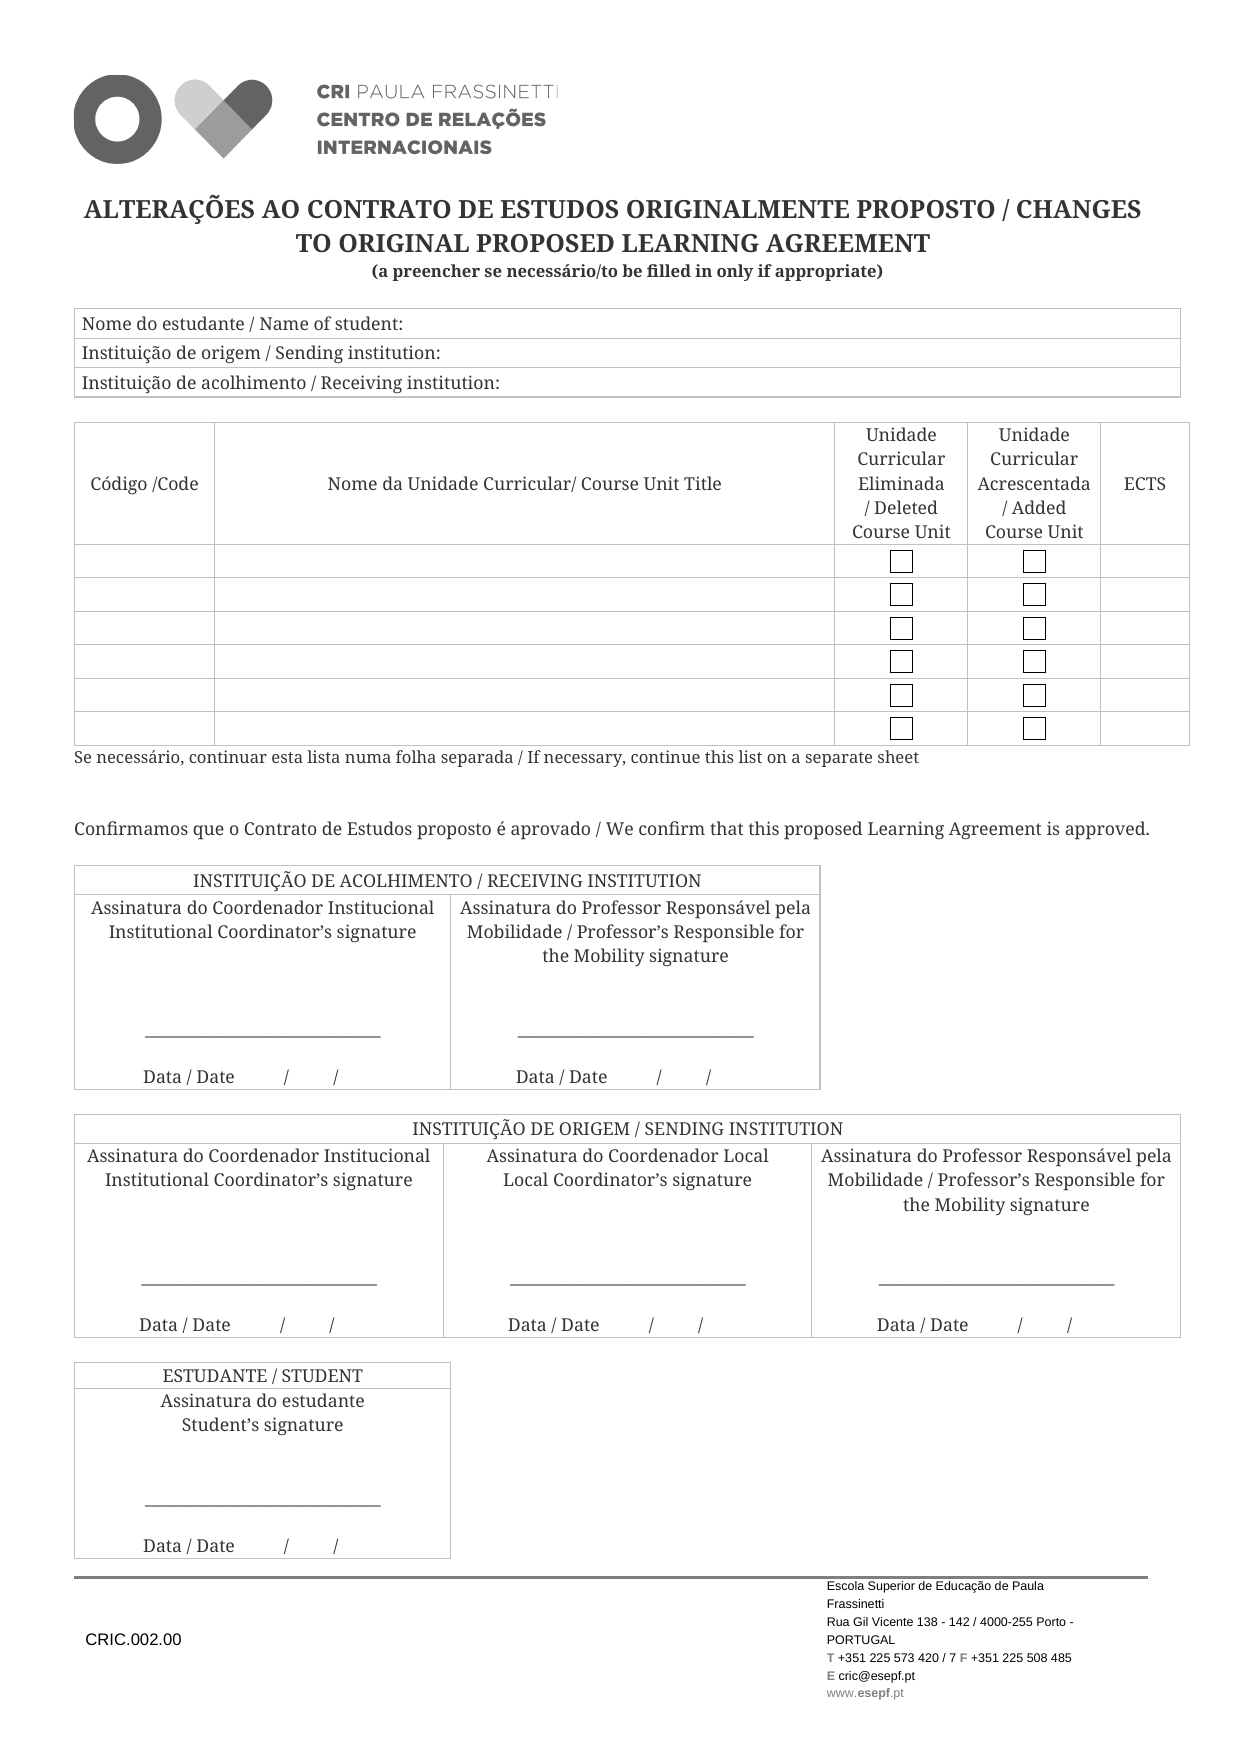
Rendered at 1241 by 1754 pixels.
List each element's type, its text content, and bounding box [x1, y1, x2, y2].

table_cell [75, 645, 214, 678]
table_cell [1101, 578, 1189, 611]
table_cell Assinatura do estudante Student’s signature _____________________________ Data / Date / / [75, 1389, 450, 1558]
table_cell [835, 545, 967, 577]
table_cell [968, 712, 1100, 745]
text (a preencher se necessário/to be filled in only if appropriate) [74, 260, 1181, 283]
table_header INSTITUIÇÃO DE ORIGEM / SENDING INSTITUTION [75, 1115, 1180, 1143]
table_cell [215, 679, 834, 711]
table_cell Assinatura do Professor Responsável pela Mobilidade / Professor’s Responsible for the Mobility signature _____________________________ Data / Date / / [451, 895, 819, 1088]
table_cell [75, 712, 214, 745]
table_cell Assinatura do Coordenador Institucional Institutional Coordinator’s signature _____________________________ Data / Date / / [75, 1144, 443, 1337]
table_cell [835, 578, 967, 611]
table_header Unidade Curricular Acrescentada / Added Course Unit [968, 423, 1100, 543]
text ALTERAÇÕES AO CONTRATO DE ESTUDOS ORIGINALMENTE PROPOSTO / CHANGES TO ORIGINAL PROPOSED LEARNING AGREEMENT [74, 192, 1152, 260]
table_cell [1101, 645, 1189, 678]
table_cell [75, 545, 214, 577]
table_cell [215, 645, 834, 678]
table_cell [835, 679, 967, 711]
table_cell [835, 712, 967, 745]
table_cell [215, 545, 834, 577]
table_cell [968, 645, 1100, 678]
table_header Nome da Unidade Curricular/ Course Unit Title [215, 423, 834, 543]
table_cell [968, 679, 1100, 711]
text Confirmamos que o Contrato de Estudos proposto é aprovado / We confirm that this proposed Learning Agreement is approved. [74, 817, 1181, 841]
table_cell Assinatura do Coordenador Institucional Institutional Coordinator’s signature _____________________________ Data / Date / / [75, 895, 450, 1088]
table_cell [1101, 612, 1189, 644]
table_cell [835, 645, 967, 678]
table_cell [215, 712, 834, 745]
table_cell [835, 612, 967, 644]
table_cell Assinatura do Professor Responsável pela Mobilidade / Professor’s Responsible for the Mobility signature _____________________________ Data / Date / / [812, 1144, 1180, 1337]
table_cell [968, 612, 1100, 644]
table_header Estudante / Student [75, 1363, 450, 1387]
table_cell [1101, 545, 1189, 577]
table_cell [215, 578, 834, 611]
table_cell [1101, 679, 1189, 711]
picture [73, 75, 558, 164]
table_cell [75, 612, 214, 644]
table_header Nome do estudante / Name of student: [75, 309, 1180, 338]
text Se necessário, continuar esta lista numa folha separada / If necessary, continue this list on a separate sheet [74, 746, 1181, 768]
table_header Código /Code [75, 423, 214, 543]
table_cell [1101, 712, 1189, 745]
table_cell Instituição de origem / Sending institution: [75, 339, 1180, 367]
table_cell [215, 612, 834, 644]
table_cell [968, 545, 1100, 577]
table_cell Instituição de acolhimento / Receiving institution: [75, 368, 1180, 396]
table_cell [75, 578, 214, 611]
table_header Unidade Curricular Eliminada / Deleted Course Unit [835, 423, 967, 543]
table_cell [75, 679, 214, 711]
table_cell Assinatura do Coordenador Local Local Coordinator’s signature _____________________________ Data / Date / / [444, 1144, 811, 1337]
table_header ECTS [1101, 423, 1189, 543]
table_cell [968, 578, 1100, 611]
table_header INSTITUIÇÃO DE ACOLHIMENTO / RECEIVING INSTITUTION [75, 866, 819, 894]
